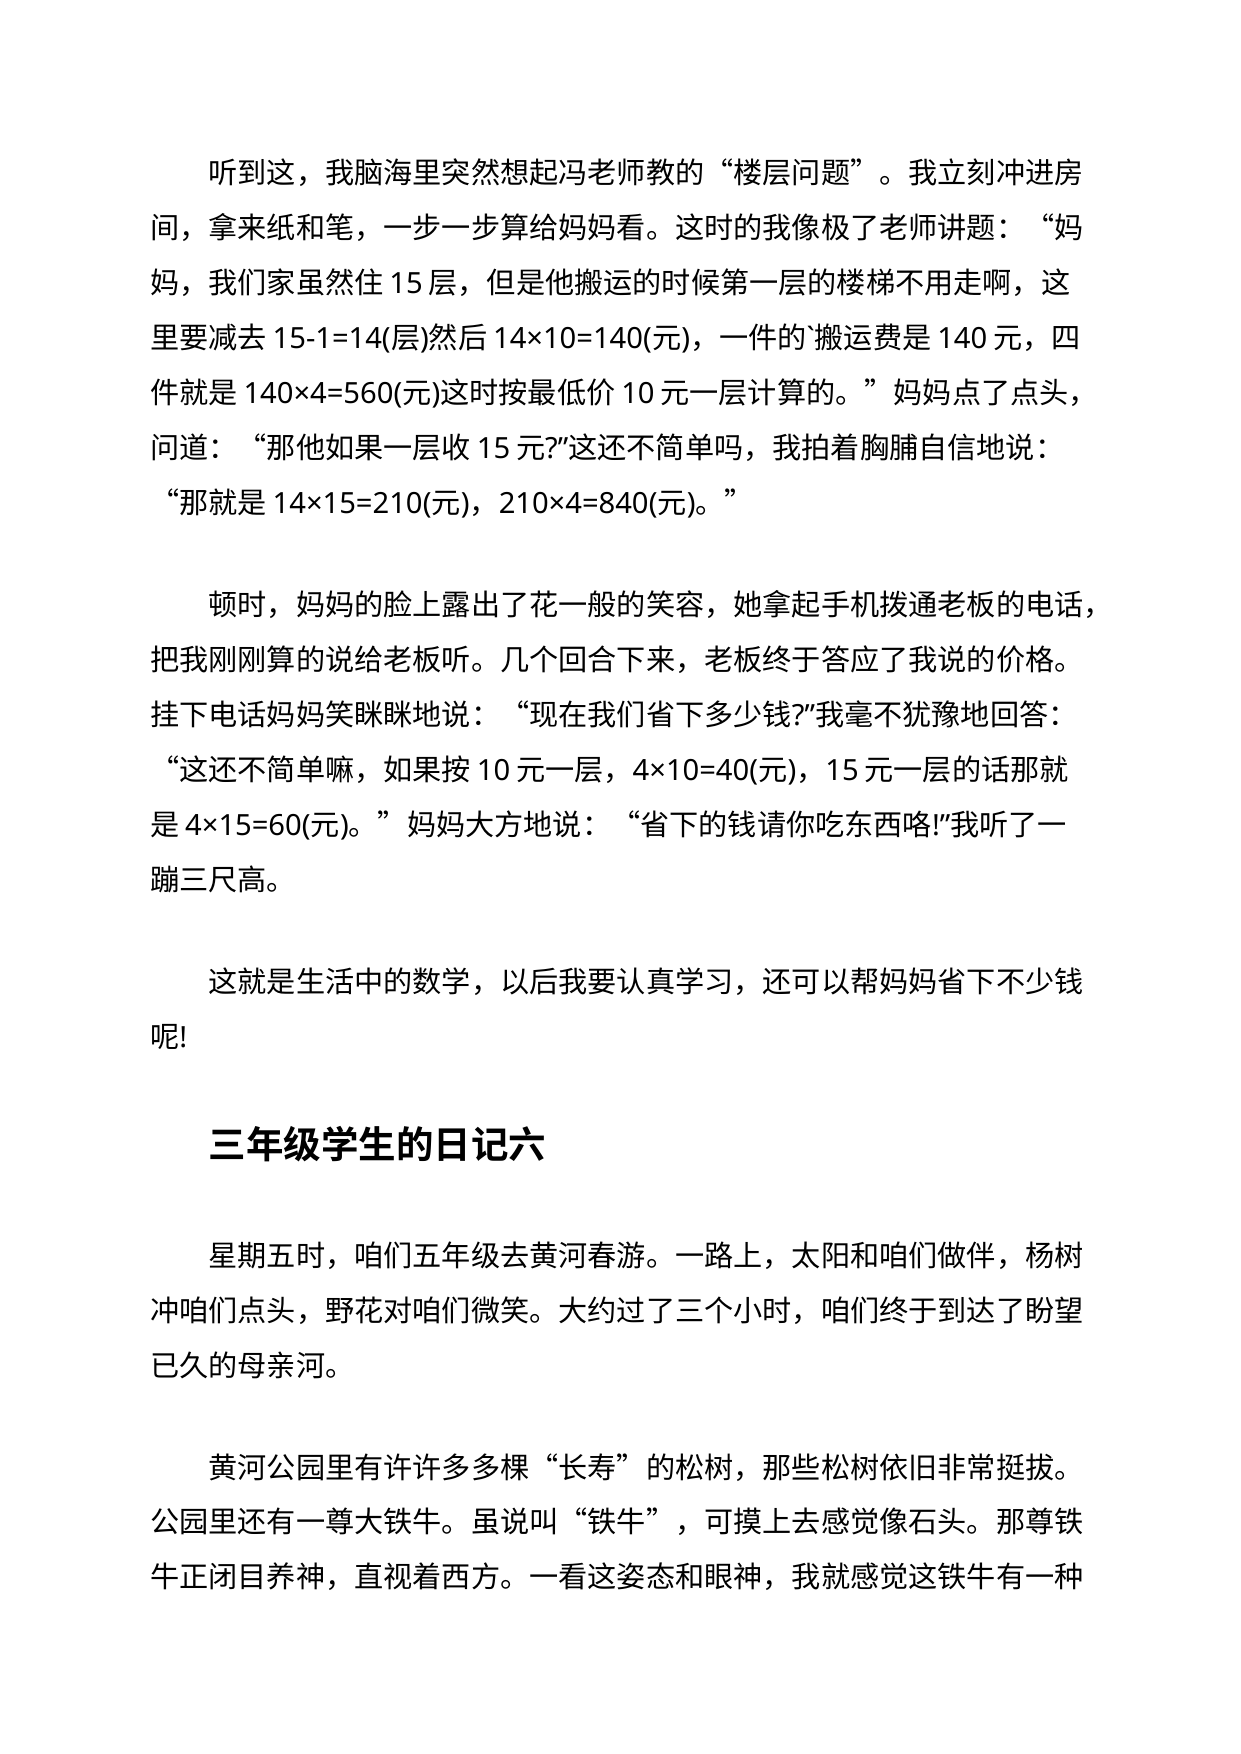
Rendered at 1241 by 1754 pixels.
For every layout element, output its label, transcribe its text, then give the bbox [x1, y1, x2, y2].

text 听到这，我脑海里突然想起冯老师教的“楼层问题”。我立刻冲进房间，拿来纸和笔，一步一步算给妈妈看。这时的我像极了老师讲题：“妈妈，我们家虽然住15层，但是他搬运的时候第一层的楼梯不用走啊，这里要减去15-1=14(层)然后14×10=140(元)，一件的`搬运费是140元，四件就是140×4=560(元)这时按最低价10元一层计算的。”妈妈点了点头，问道：“那他如果一层收15元?”这还不简单吗，我拍着胸脯自信地说：“那就是14×15=210(元)，210×4=840(元)。” [150, 150, 1090, 522]
text 顿时，妈妈的脸上露出了花一般的笑容，她拿起手机拨通老板的电话，把我刚刚算的说给老板听。几个回合下来，老板终于答应了我说的价格。挂下电话妈妈笑眯眯地说：“现在我们省下多少钱?”我毫不犹豫地回答：“这还不简单嘛，如果按10元一层，4×10=40(元)，15元一层的话那就是4×15=60(元)。”妈妈大方地说：“省下的钱请你吃东西咯!”我听了一蹦三尺高。 [150, 582, 1090, 899]
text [150, 1444, 1090, 1596]
text 这就是生活中的数学，以后我要认真学习，还可以帮妈妈省下不少钱呢! [150, 958, 1090, 1056]
text 星期五时，咱们五年级去黄河春游。一路上，太阳和咱们做伴，杨树冲咱们点头，野花对咱们微笑。大约过了三个小时，咱们终于到达了盼望已久的母亲河。 [150, 1233, 1090, 1385]
text 三年级学生的日记六 [150, 1115, 1090, 1169]
